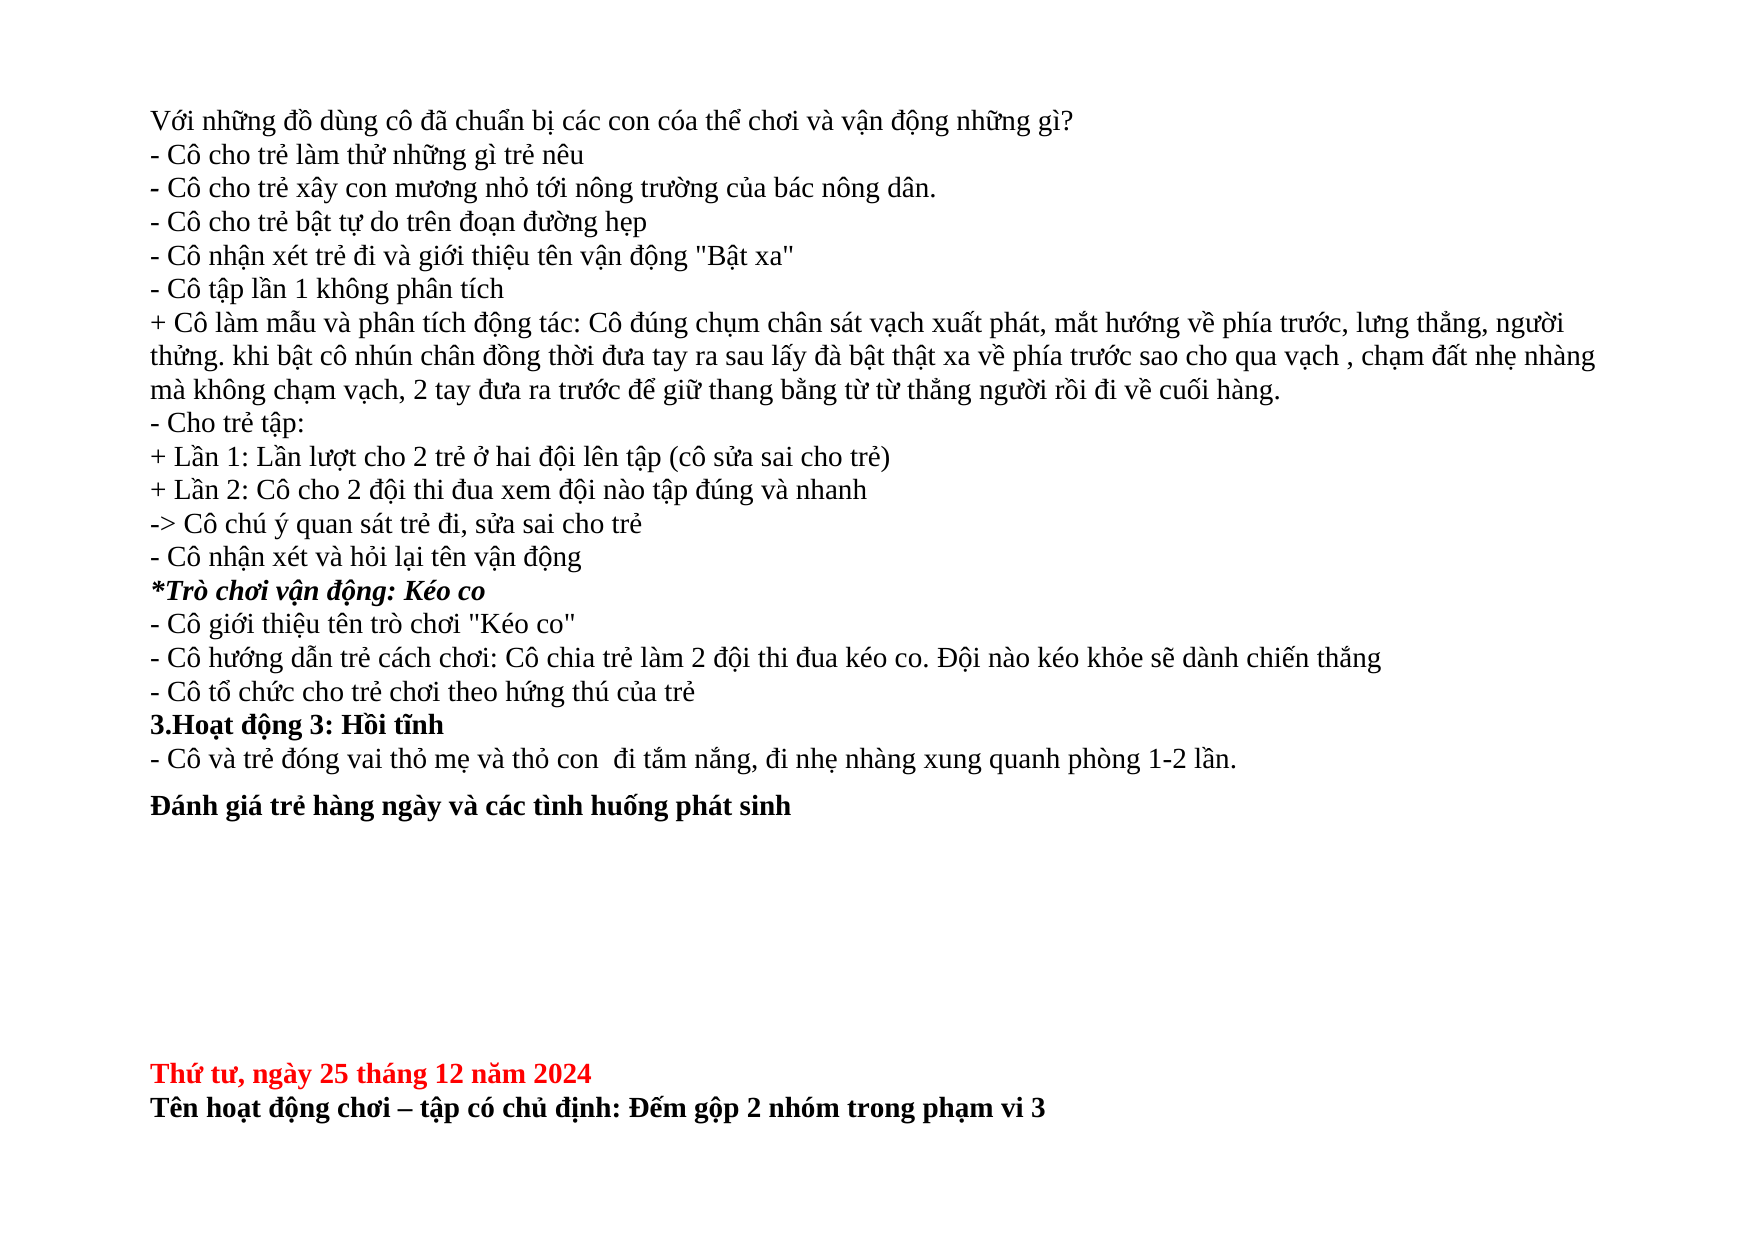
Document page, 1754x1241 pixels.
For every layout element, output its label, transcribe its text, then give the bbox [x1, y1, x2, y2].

text *Trò chơi vận động: Kéo co [150, 573, 1604, 607]
text - Cô giới thiệu tên trò chơi "Kéo co" [150, 607, 1604, 640]
text - Cô nhận xét trẻ đi và giới thiệu tên vận động "Bật xa" [150, 238, 1604, 271]
text + Cô làm mẫu và phân tích động tác: Cô đúng chụm chân sát vạch xuất phát, mắt hướng về phía trước, lưng thẳng, người thửng. khi bật cô nhún chân đồng thời đưa tay ra sau lấy đà bật thật xa về phía trước sao cho qua vạch , chạm đất nhẹ nhàng mà không chạm vạch, 2 tay đưa ra trước để giữ thang bằng từ từ thẳng người rồi đi về cuối hàng. [150, 305, 1604, 405]
text - Cô tổ chức cho trẻ chơi theo hứng thú của trẻ [150, 674, 1604, 707]
text - Cô cho trẻ xây con mương nhỏ tới nông trường của bác nông dân. [150, 171, 1604, 204]
text + Lần 1: Lần lượt cho 2 trẻ ở hai đội lên tập (cô sửa sai cho trẻ) [150, 439, 1604, 472]
text - Cô và trẻ đóng vai thỏ mẹ và thỏ con đi tắm nắng, đi nhẹ nhàng xung quanh phòng 1-2 lần. [150, 741, 1604, 774]
text - Cô cho trẻ làm thử những gì trẻ nêu [150, 137, 1604, 171]
text Đánh giá trẻ hàng ngày và các tình huống phát sinh [150, 788, 1563, 822]
text 3.Hoạt động 3: Hồi tĩnh [150, 707, 1604, 741]
text Thứ tư, ngày 25 tháng 12 năm 2024 [150, 1056, 1604, 1090]
text - Cô cho trẻ bật tự do trên đoạn đường hẹp [150, 204, 1604, 238]
text - Cô nhận xét và hỏi lại tên vận động [150, 539, 1604, 573]
text Với những đồ dùng cô đã chuẩn bị các con cóa thể chơi và vận động những gì? [150, 103, 1604, 137]
text + Lần 2: Cô cho 2 đội thi đua xem đội nào tập đúng và nhanh [150, 472, 1604, 506]
text Tên hoạt động chơi – tập có chủ định: Đếm gộp 2 nhóm trong phạm vi 3 [150, 1090, 1563, 1123]
text -> Cô chú ý quan sát trẻ đi, sửa sai cho trẻ [150, 506, 1604, 539]
text - Cô hướng dẫn trẻ cách chơi: Cô chia trẻ làm 2 đội thi đua kéo co. Đội nào kéo khỏe sẽ dành chiến thắng [150, 640, 1604, 674]
text - Cho trẻ tập: [150, 405, 1604, 439]
text - Cô tập lần 1 không phân tích [150, 271, 1604, 305]
